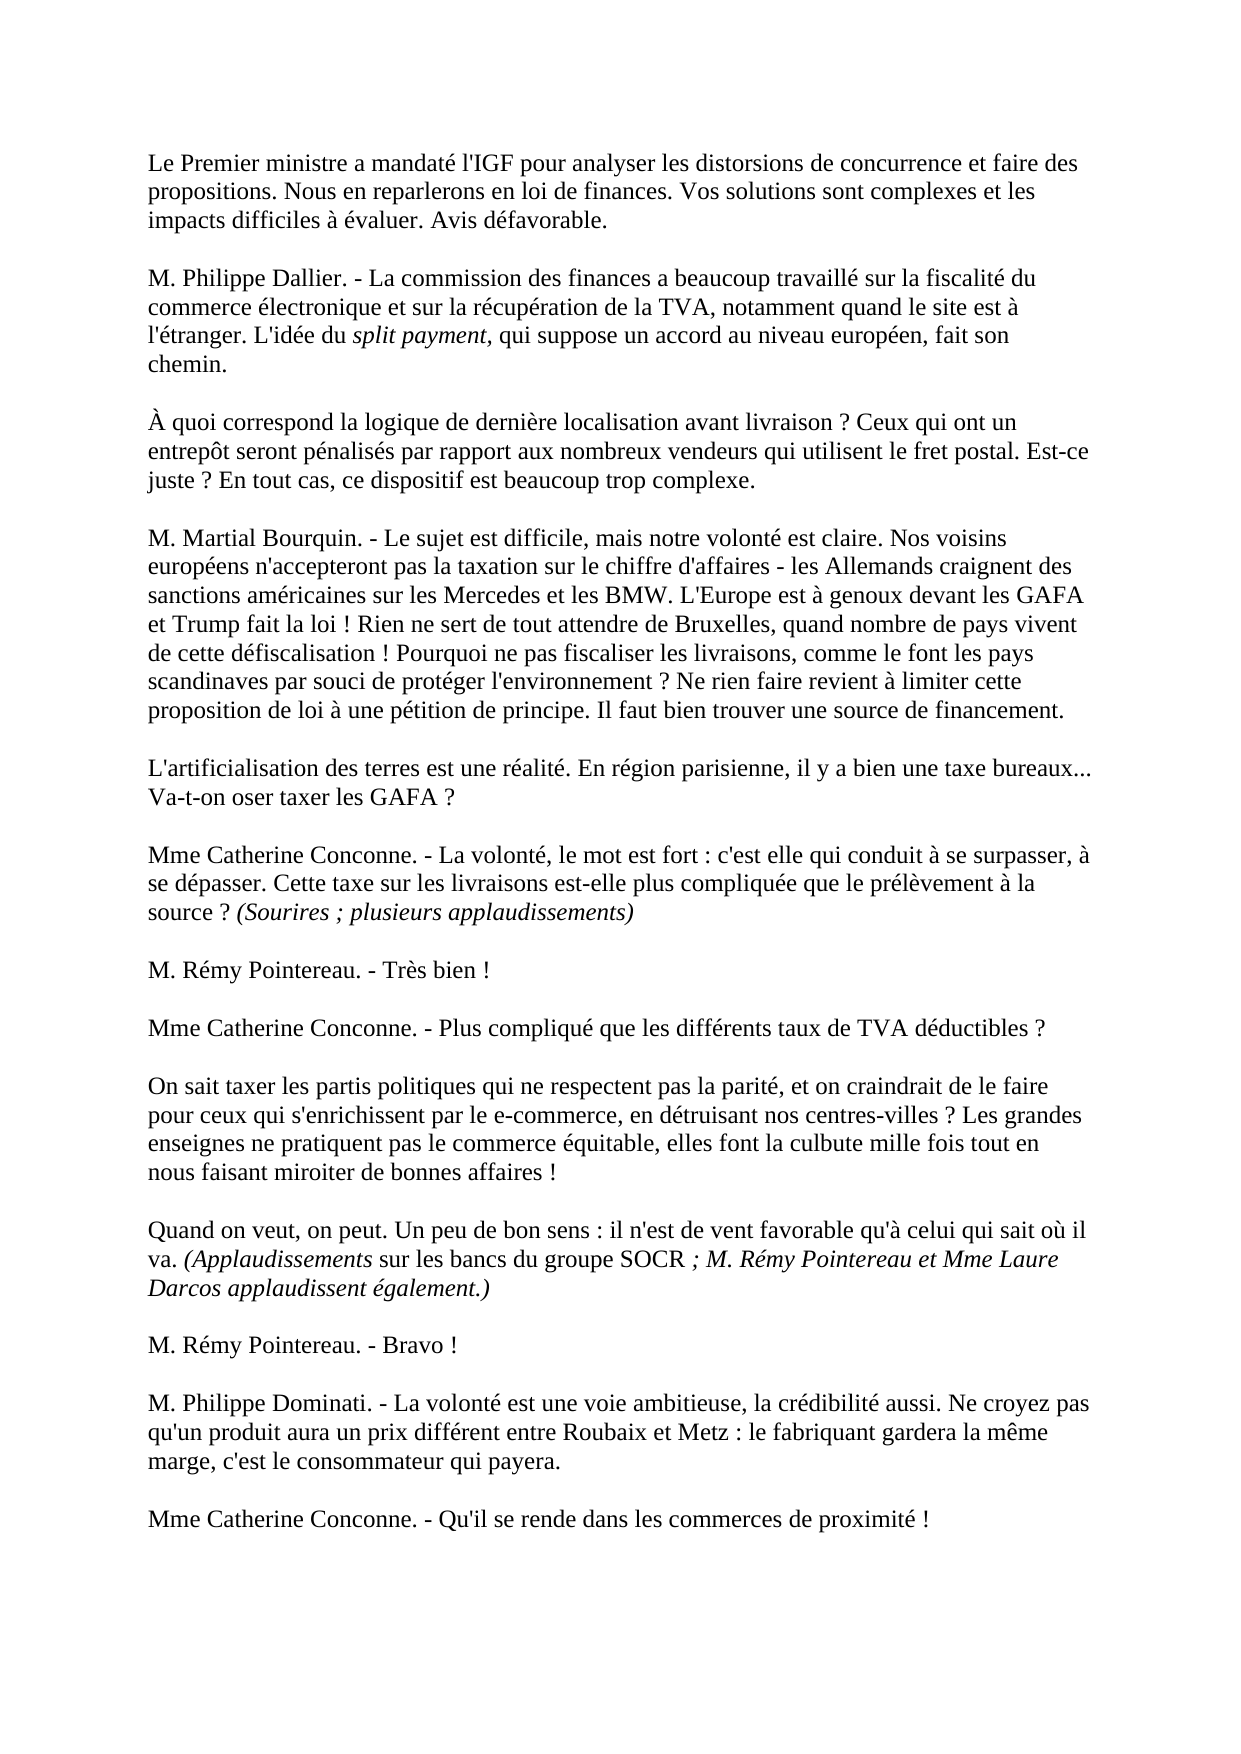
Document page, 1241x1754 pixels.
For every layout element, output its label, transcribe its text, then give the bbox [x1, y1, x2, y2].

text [148, 148, 1093, 234]
text M. Martial Bourquin. - Le sujet est difficile, mais notre volonté est claire. Nos voisins européens n'accepteront pas la taxation sur le chiffre d'affaires - les Allemands craignent des sanctions américaines sur les Mercedes et les BMW. L'Europe est à genoux devant les GAFA et Trump fait la loi ! Rien ne sert de tout attendre de Bruxelles, quand nombre de pays vivent de cette défiscalisation ! Pourquoi ne pas fiscaliser les livraisons, comme le font les pays scandinaves par souci de protéger l'environnement ? Ne rien faire revient à limiter cette proposition de loi à une pétition de principe. Il faut bien trouver une source de financement. [148, 523, 1093, 724]
text M. Philippe Dominati. - La volonté est une voie ambitieuse, la crédibilité aussi. Ne croyez pas qu'un produit aura un prix différent entre Roubaix et Metz : le fabriquant gardera la même marge, c'est le consommateur qui payera. [148, 1388, 1093, 1475]
text M. Rémy Pointereau. - Bravo ! [148, 1331, 1093, 1359]
text Mme Catherine Conconne. - Qu'il se rende dans les commerces de proximité ! [148, 1504, 1093, 1533]
text M. Philippe Dallier. - La commission des finances a beaucoup travaillé sur la fiscalité du commerce électronique et sur la récupération de la TVA, notamment quand le site est à l'étranger. L'idée du split payment, qui suppose un accord au niveau européen, fait son chemin. [148, 263, 1093, 378]
text L'artificialisation des terres est une réalité. En région parisienne, il y a bien une taxe bureaux... Va-t-on oser taxer les GAFA ? [148, 753, 1093, 811]
text Mme Catherine Conconne. - Plus compliqué que les différents taux de TVA déductibles ? [148, 1013, 1093, 1042]
text Mme Catherine Conconne. - La volonté, le mot est fort : c'est elle qui conduit à se surpasser, à se dépasser. Cette taxe sur les livraisons est-elle plus compliquée que le prélèvement à la source ? (Sourires ; plusieurs applaudissements) [148, 840, 1093, 926]
text Quand on veut, on peut. Un peu de bon sens : il n'est de vent favorable qu'à celui qui sait où il va. (Applaudissements sur les bancs du groupe SOCR ; M. Rémy Pointereau et Mme Laure Darcos applaudissent également.) [148, 1215, 1093, 1301]
text M. Rémy Pointereau. - Très bien ! [148, 955, 1093, 984]
text À quoi correspond la logique de dernière localisation avant livraison ? Ceux qui ont un entrepôt seront pénalisés par rapport aux nombreux vendeurs qui utilisent le fret postal. Est-ce juste ? En tout cas, ce dispositif est beaucoup trop complexe. [148, 407, 1093, 493]
text On sait taxer les partis politiques qui ne respectent pas la parité, et on craindrait de le faire pour ceux qui s'enrichissent par le e-commerce, en détruisant nos centres-villes ? Les grandes enseignes ne pratiquent pas le commerce équitable, elles font la culbute mille fois tout en nous faisant miroiter de bonnes affaires ! [148, 1071, 1093, 1186]
